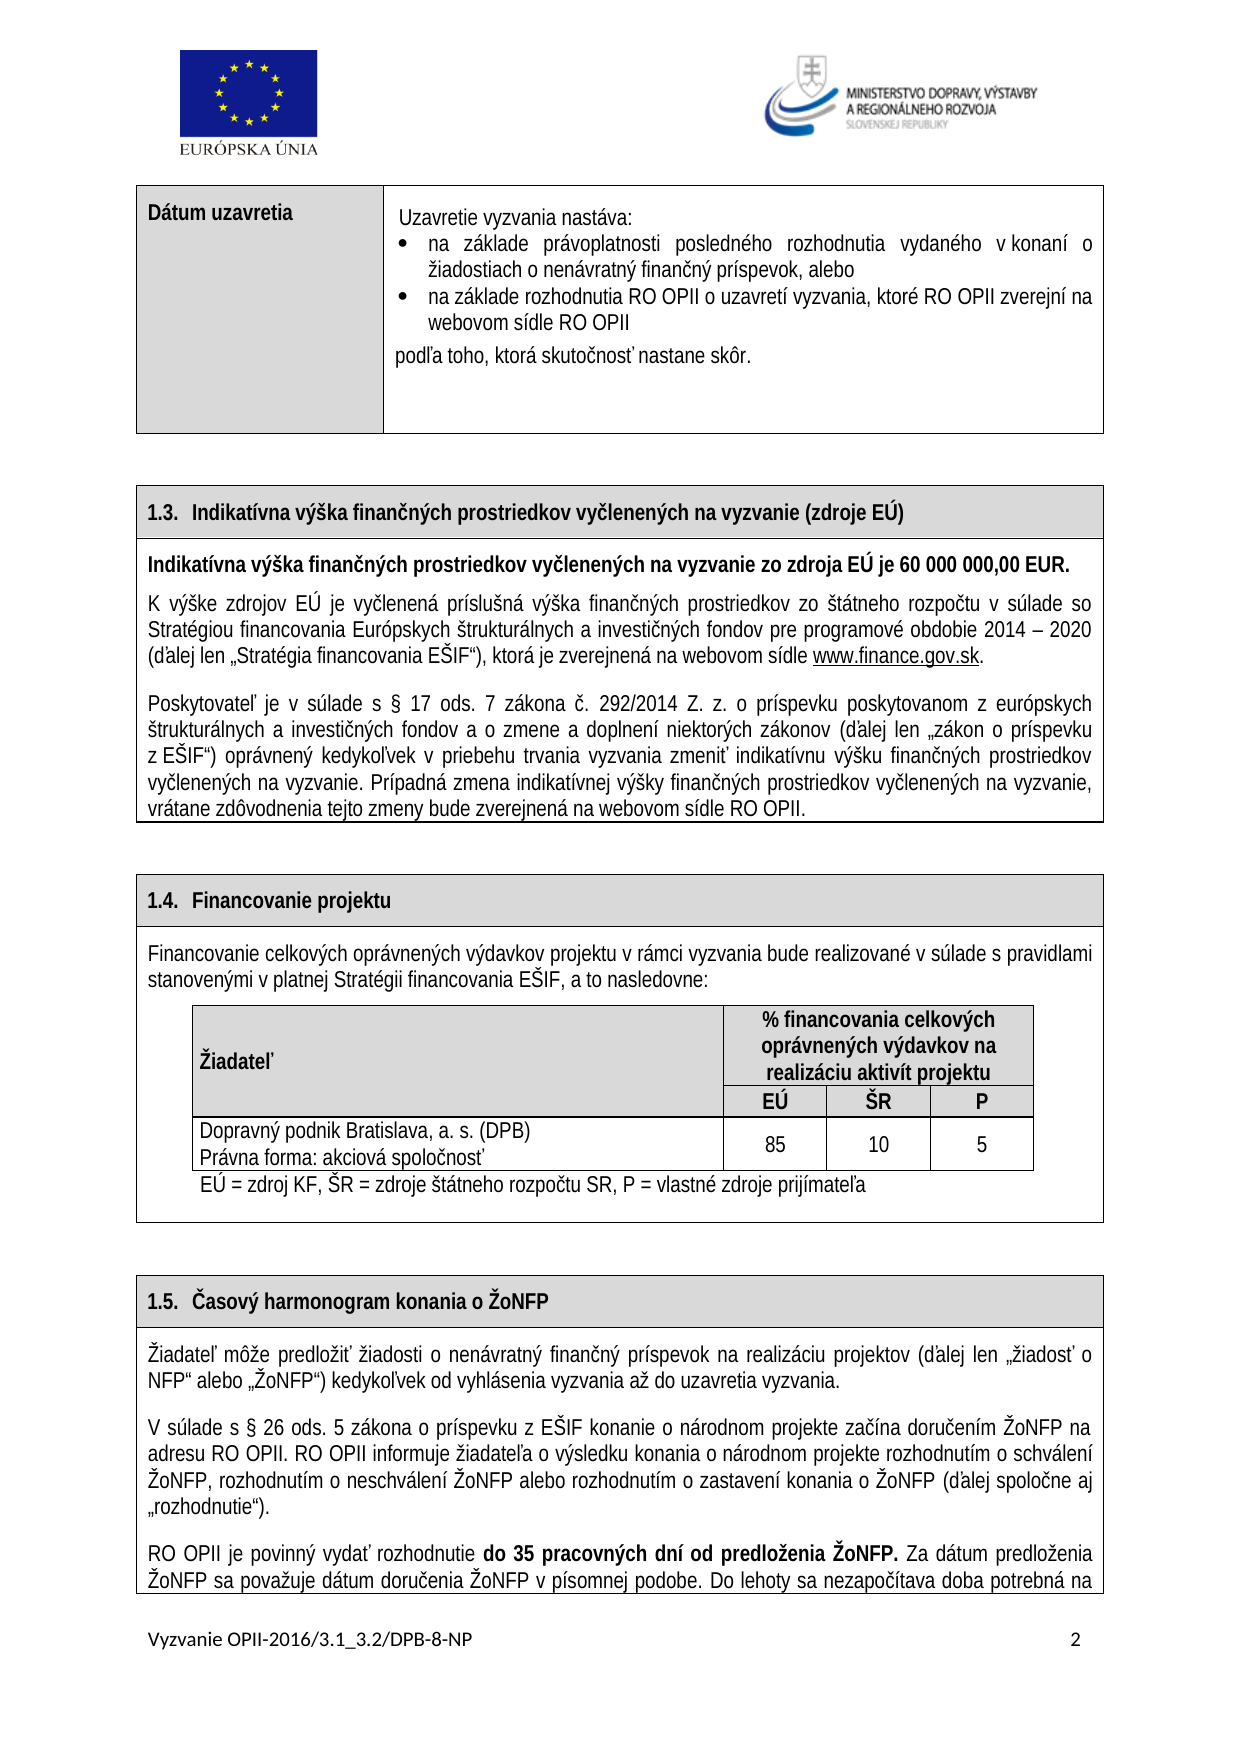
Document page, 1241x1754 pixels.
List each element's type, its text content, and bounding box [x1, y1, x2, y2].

table_cell Dátum uzavretia [137, 186, 383, 433]
table_header Financovanie projektu [137, 875, 1103, 926]
picture [179, 50, 318, 155]
table_cell Financovanie celkových oprávnených výdavkov projektu v rámci vyzvania bude realizované v súlade s pravidlami stanovenými v platnej Stratégii financovania EŠIF, a to nasledovne: EÚ = zdroj KF, ŠR = zdroje štátneho rozpočtu SR, P = vlastné zdroje prijímateľa [137, 927, 1103, 1222]
table_header Časový harmonogram konania o ŽoNFP [137, 1276, 1103, 1327]
table_header Indikatívna výška finančných prostriedkov vyčlenených na vyzvanie (zdroje EÚ) [137, 486, 1103, 537]
table_cell Uzavretie vyzvania nastáva: na základe právoplatnosti posledného rozhodnutia vydaného v konaní o žiadostiach o nenávratný finančný príspevok, alebo na základe rozhodnutia RO OPII o uzavretí vyzvania, ktoré RO OPII zverejní na webovom sídle RO OPII podľa toho, ktorá skutočnosť nastane skôr. [384, 186, 1103, 433]
table_cell Indikatívna výška finančných prostriedkov vyčlenených na vyzvanie zo zdroja EÚ je 60 000 000,00 EUR. K výške zdrojov EÚ je vyčlenená príslušná výška finančných prostriedkov zo štátneho rozpočtu v súlade so Stratégiou financovania Európskych štrukturálnych a investičných fondov pre programové obdobie 2014 – 2020 (ďalej len „Stratégia financovania EŠIF“), ktorá je zverejnená na webovom sídle www.finance.gov.sk. Poskytovateľ je v súlade s § 17 ods. 7 zákona č. 292/2014 Z. z. o príspevku poskytovanom z európskych štrukturálnych a investičných fondov a o zmene a doplnení niektorých zákonov (ďalej len „zákon o príspevku z EŠIF“) oprávnený kedykoľvek v priebehu trvania vyzvania zmeniť indikatívnu výšku finančných prostriedkov vyčlenených na vyzvanie. Prípadná zmena indikatívnej výšky finančných prostriedkov vyčlenených na vyzvanie, vrátane zdôvodnenia tejto zmeny bude zverejnená na webovom sídle RO OPII. [137, 539, 1103, 821]
picture [757, 50, 1043, 149]
